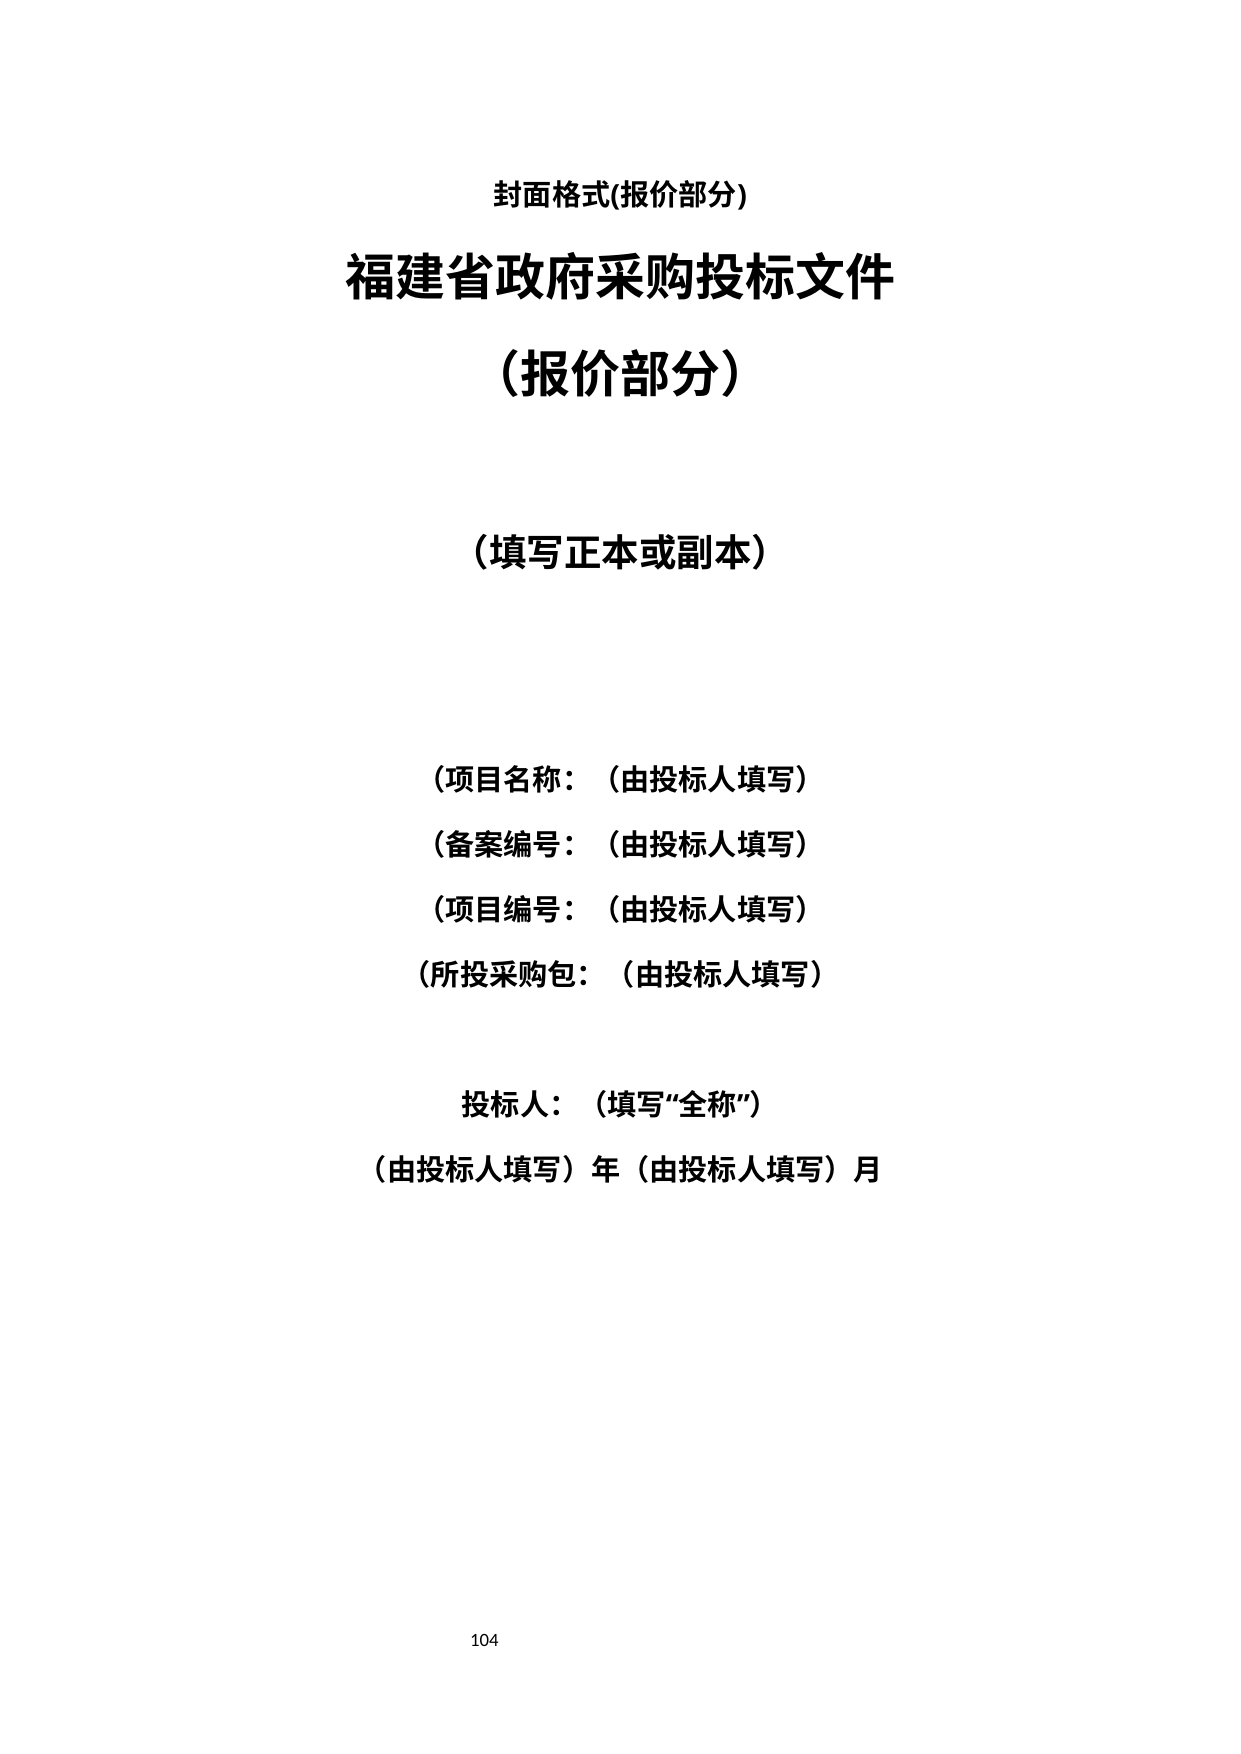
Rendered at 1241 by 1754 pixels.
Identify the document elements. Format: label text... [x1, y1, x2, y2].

text （备案编号：（由投标人填写） [187, 812, 1053, 877]
text （报价部分） [187, 324, 1053, 519]
text 封面格式(报价部分) [187, 162, 1053, 227]
text （项目编号：（由投标人填写） [187, 877, 1053, 942]
text （所投采购包：（由投标人填写） [187, 942, 1053, 1072]
text 福建省政府采购投标文件 [187, 227, 1053, 324]
text （由投标人填写）年（由投标人填写）月 [187, 1137, 1053, 1202]
text （填写正本或副本） [187, 519, 1053, 747]
text 投标人：（填写“全称”） [187, 1072, 1053, 1137]
text （项目名称：（由投标人填写） [187, 747, 1053, 812]
